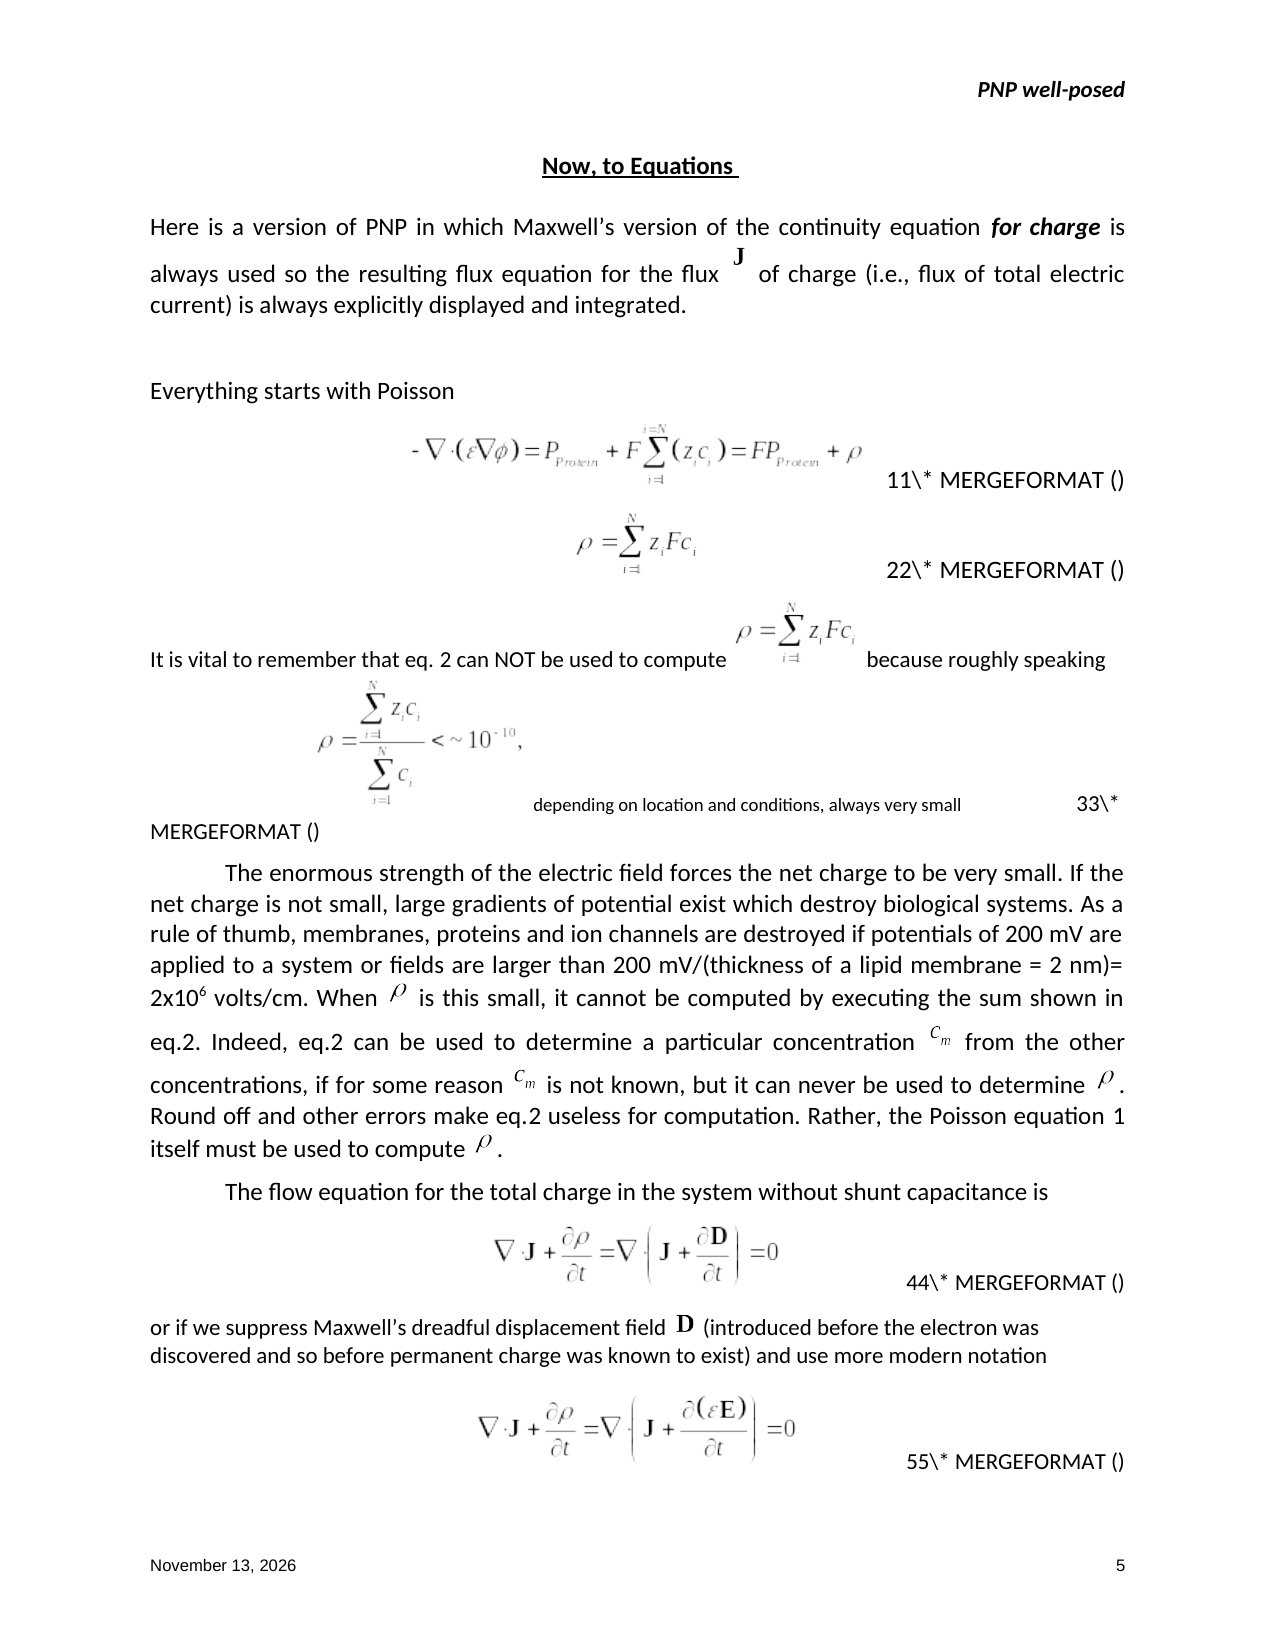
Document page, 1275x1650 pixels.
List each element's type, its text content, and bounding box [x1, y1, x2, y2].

text Now, to Equations [150, 150, 1125, 181]
text or if we suppress Maxwell’s dreadful displacement field (introduced before the electron was discovered and so before permanent charge was known to exist) and use more modern notation [150, 1308, 1125, 1369]
text Everything starts with Poisson [150, 375, 1125, 406]
text Here is a version of PNP in which Maxwell’s version of the continuity equation for charge is always used so the resulting flux equation for the flux of charge (i.e., flux of total electric current) is always explicitly displayed and integrated. [150, 211, 1125, 319]
text It is vital to remember that eq. can NOT be used to compute because roughly speaking [150, 597, 1125, 673]
text depending on location and conditions, always very small [150, 673, 1125, 845]
text The enormous strength of the electric field forces the net charge to be very small. If the net charge is not small, large gradients of potential exist which destroy biological systems. As a rule of thumb, membranes, proteins and ion channels are destroyed if potentials of 200 mV are applied to a system or fields are larger than 200 mV/(thickness of a lipid membrane = 2 nm)= 2x106 volts/cm. When is this small, it cannot be computed by executing the sum shown in eq.. Indeed, eq. can be used to determine a particular concentration from the other concentrations, if for some reason is not known, but it can never be used to determine . Round off and other errors make eq. useless for computation. Rather, the Poisson equation itself must be used to compute . [150, 857, 1125, 1164]
text The flow equation for the total charge in the system without shunt capacitance is [150, 1177, 1125, 1207]
